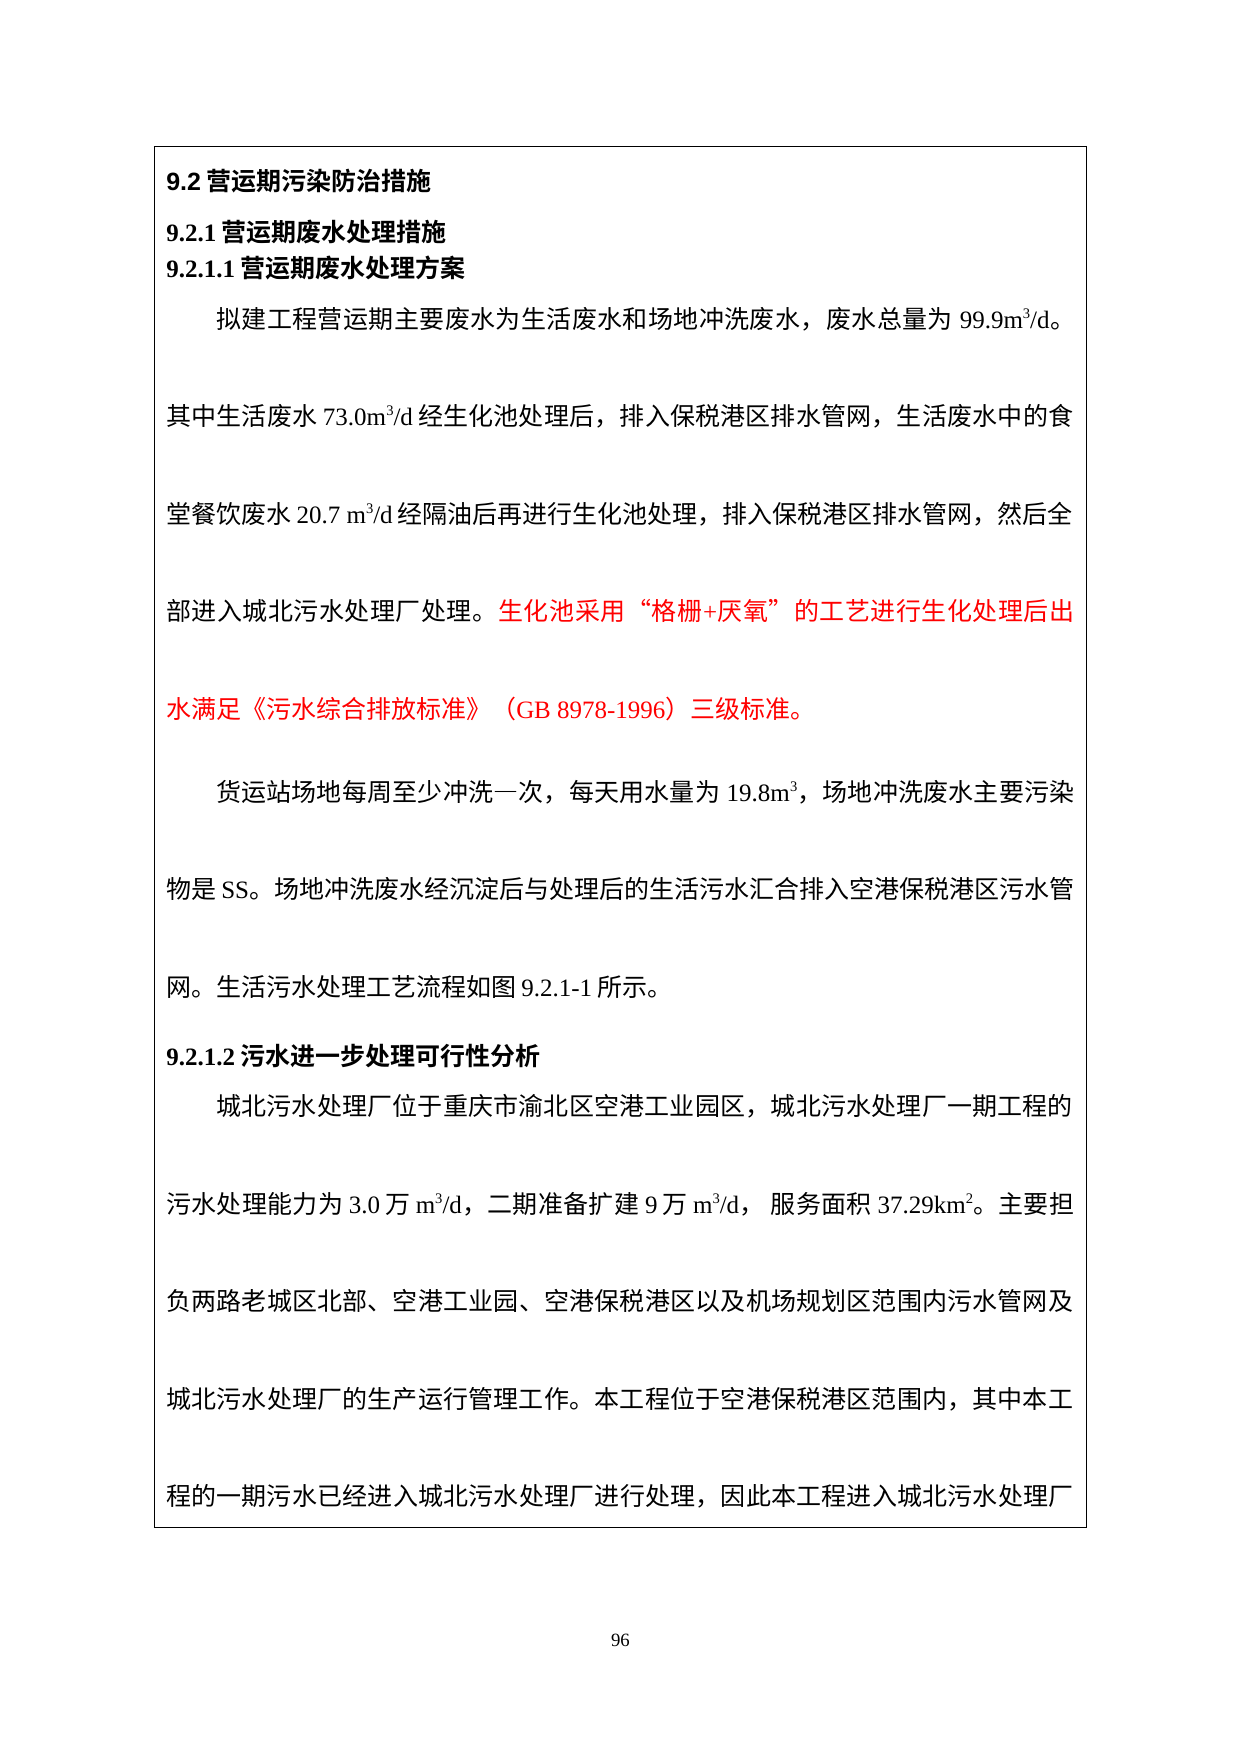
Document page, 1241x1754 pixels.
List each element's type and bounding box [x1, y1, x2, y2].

table_cell [155, 147, 1086, 1527]
